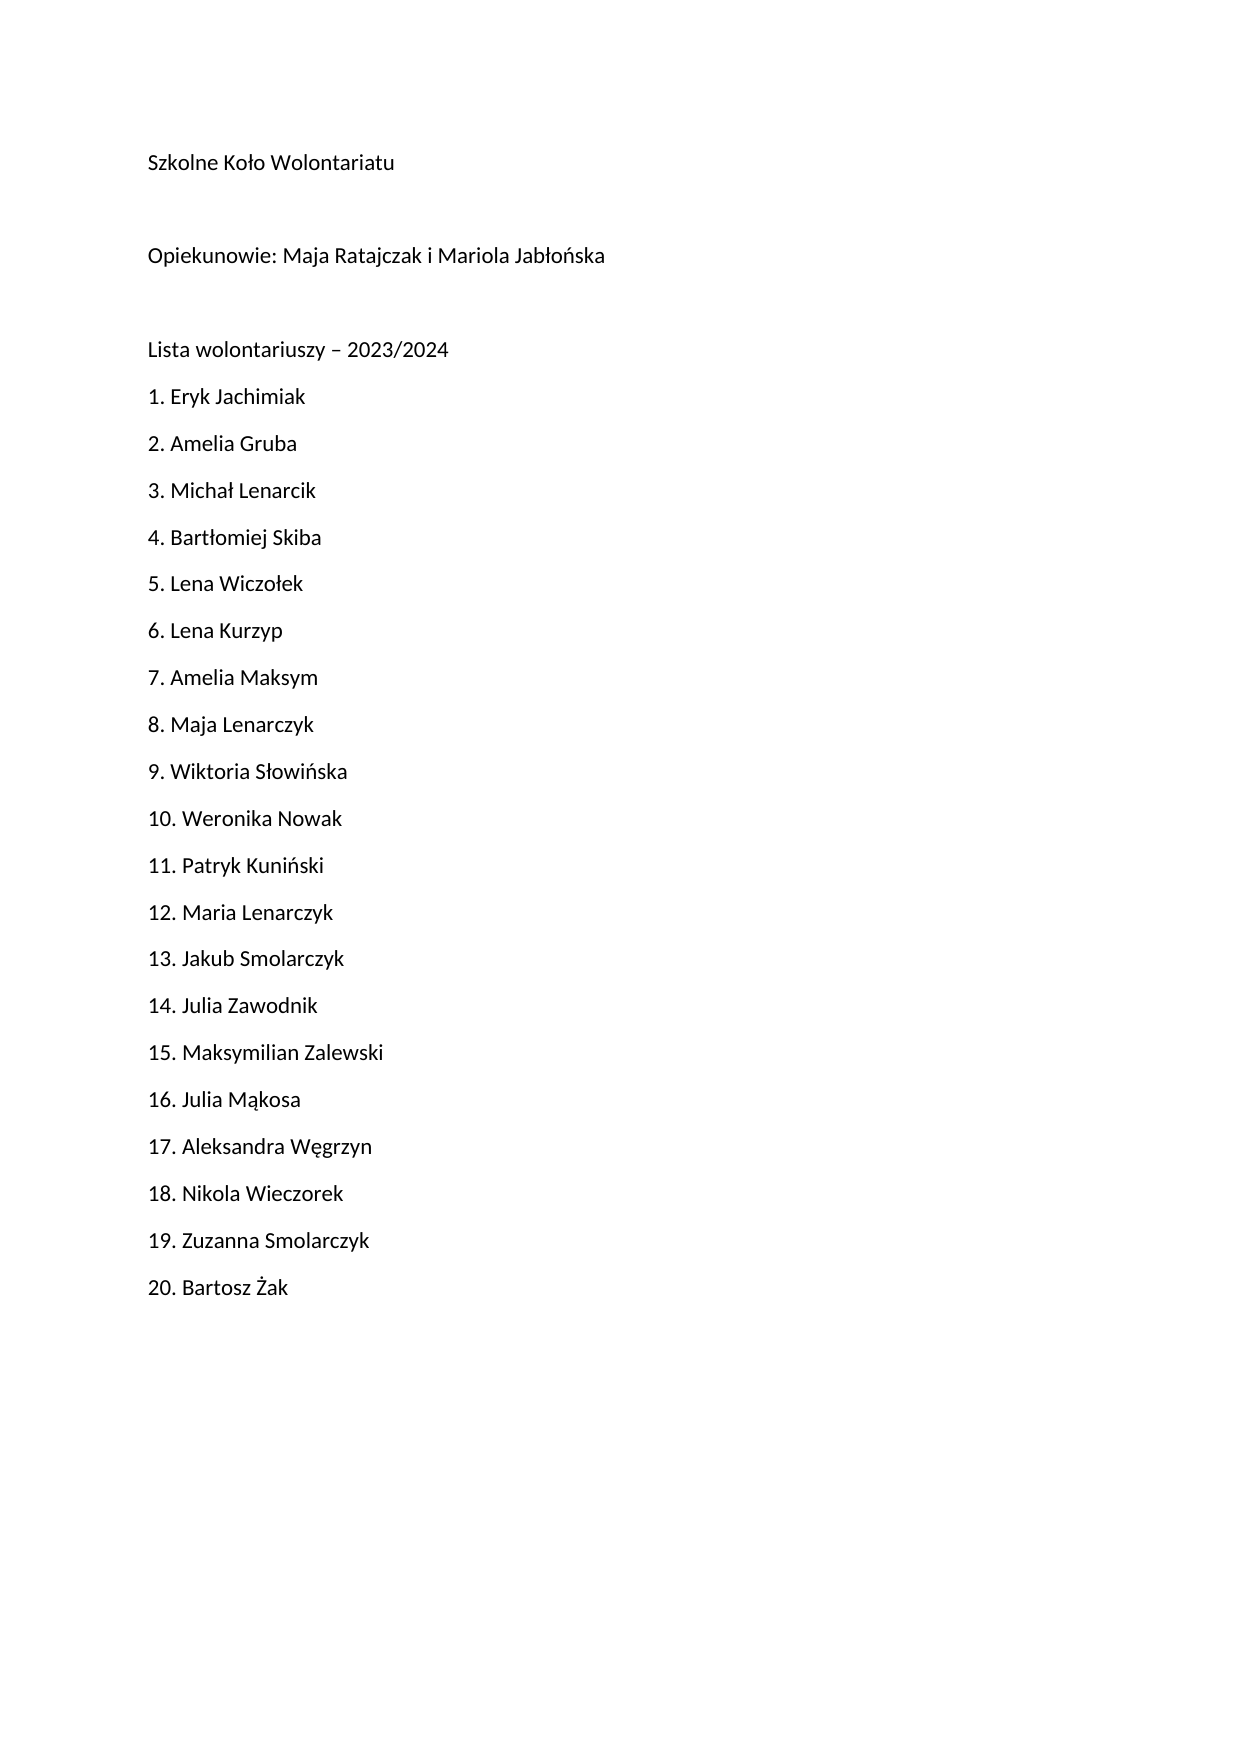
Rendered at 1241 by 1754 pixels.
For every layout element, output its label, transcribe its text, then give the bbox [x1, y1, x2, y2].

text 8. Maja Lenarczyk [148, 710, 1093, 738]
text Opiekunowie: Maja Ratajczak i Mariola Jabłońska [148, 241, 1093, 269]
text 11. Patryk Kuniński [148, 851, 1093, 879]
text 15. Maksymilian Zalewski [148, 1038, 1093, 1066]
text 16. Julia Mąkosa [148, 1085, 1093, 1113]
text 20. Bartosz Żak [148, 1273, 1093, 1301]
text Szkolne Koło Wolontariatu [148, 148, 1093, 176]
text 4. Bartłomiej Skiba [148, 523, 1093, 551]
text 2. Amelia Gruba [148, 429, 1093, 457]
text 18. Nikola Wieczorek [148, 1179, 1093, 1207]
text 14. Julia Zawodnik [148, 991, 1093, 1019]
text 17. Aleksandra Węgrzyn [148, 1132, 1093, 1160]
text 9. Wiktoria Słowińska [148, 757, 1093, 785]
text 10. Weronika Nowak [148, 804, 1093, 832]
text 3. Michał Lenarcik [148, 476, 1093, 504]
text 19. Zuzanna Smolarczyk [148, 1226, 1093, 1254]
text 7. Amelia Maksym [148, 663, 1093, 691]
text 13. Jakub Smolarczyk [148, 944, 1093, 972]
text 6. Lena Kurzyp [148, 616, 1093, 644]
text 1. Eryk Jachimiak [148, 382, 1093, 410]
text Lista wolontariuszy – 2023/2024 [148, 335, 1093, 363]
text 5. Lena Wiczołek [148, 569, 1093, 597]
text 12. Maria Lenarczyk [148, 898, 1093, 926]
